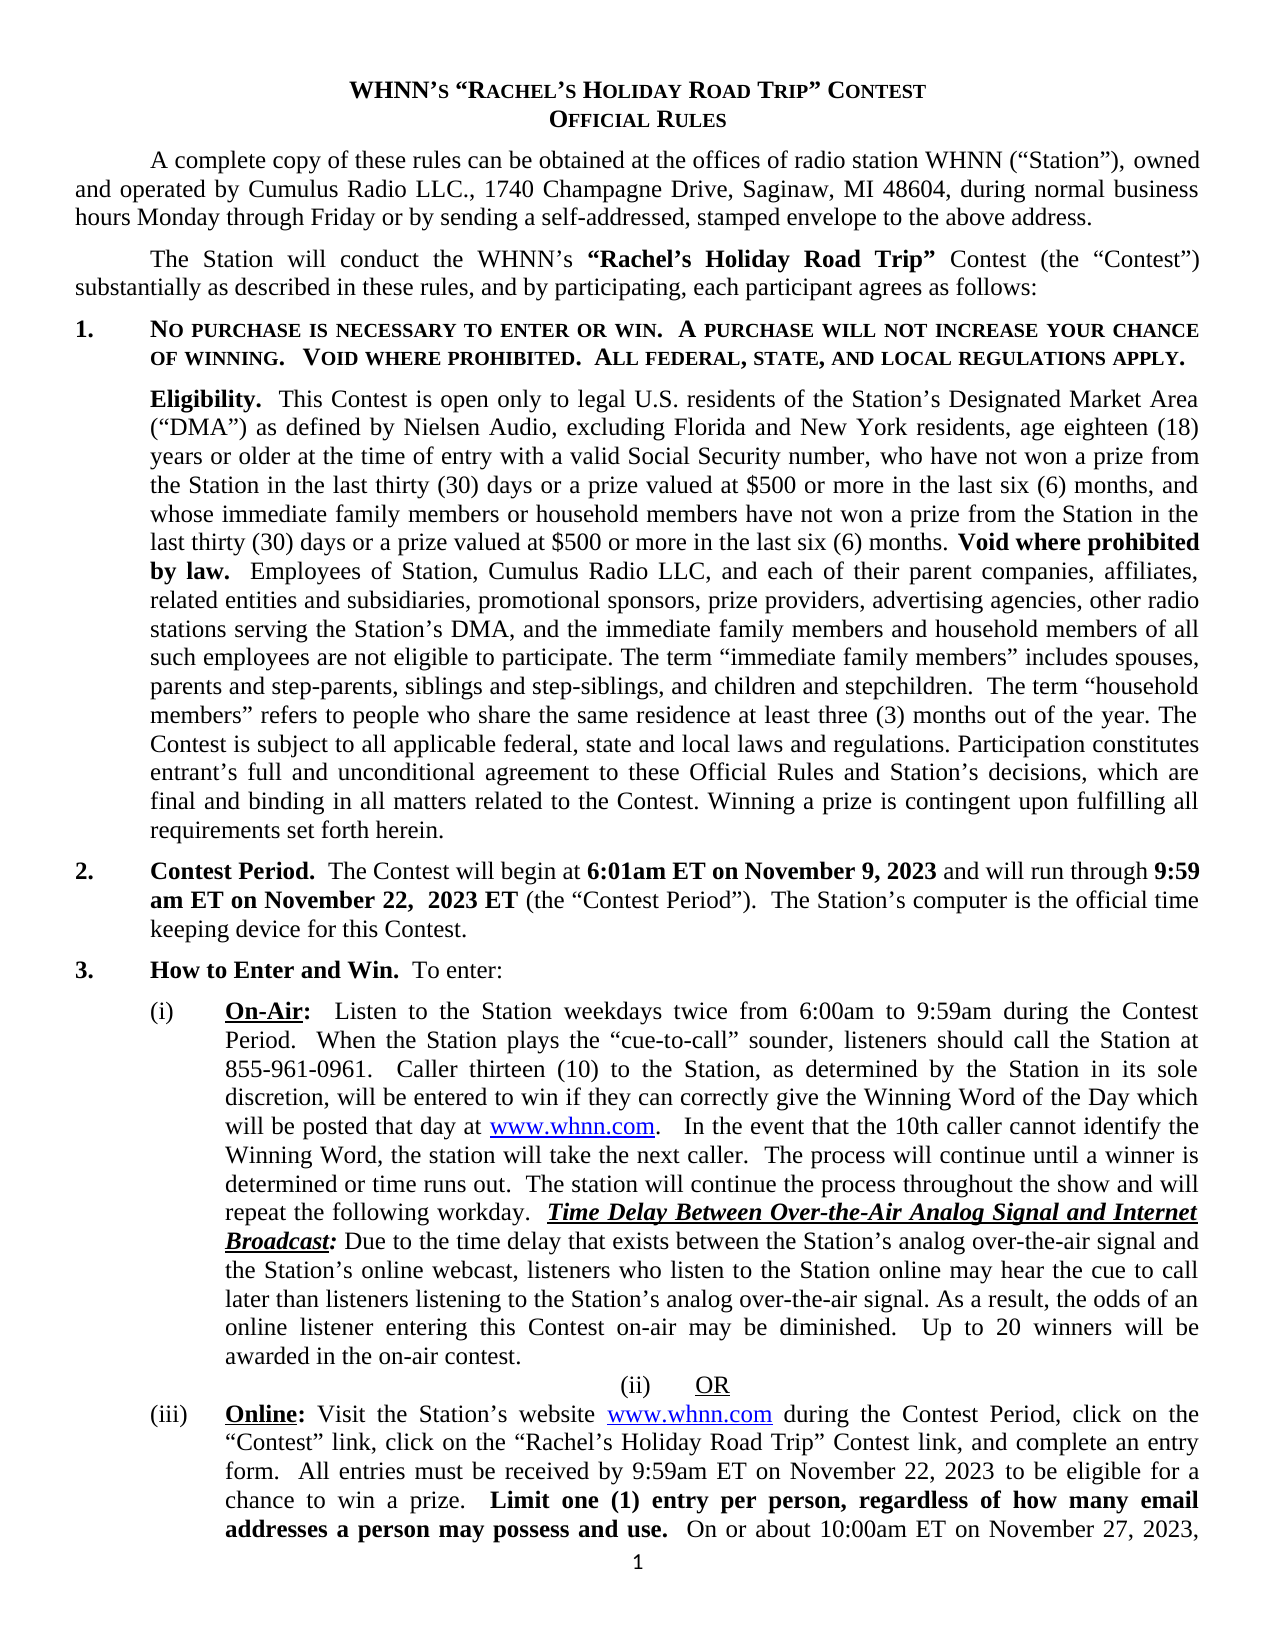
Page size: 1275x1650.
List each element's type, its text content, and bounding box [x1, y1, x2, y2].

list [150, 1399, 1200, 1542]
list How to Enter and Win. To enter: [75, 955, 1200, 984]
list OR [150, 1370, 1200, 1399]
text WHNN’s “Rachel’s Holiday Road Trip” Contest Official Rules [75, 75, 1200, 132]
list On-Air: Listen to the Station weekdays twice from 6:00am to 9:59am during the Contest Period. When the Station plays the “cue-to-call” sounder, listeners should call the Station at 855-961-0961. Caller thirteen (10) to the Station, as determined by the Station in its sole discretion, will be entered to win if they can correctly give the Winning Word of the Day which will be posted that day at www.whnn.com. In the event that the 10th caller cannot identify the Winning Word, the station will take the next caller. The process will continue until a winner is determined or time runs out. The station will continue the process throughout the show and will repeat the following workday. Time Delay Between Over-the-Air Analog Signal and Internet Broadcast: Due to the time delay that exists between the Station’s analog over-the-air signal and the Station’s online webcast, listeners who listen to the Station online may hear the cue to call later than listeners listening to the Station’s analog over-the-air signal. As a result, the odds of an online listener entering this Contest on-air may be diminished. Up to 20 winners will be awarded in the on-air contest. [150, 996, 1200, 1370]
list No purchase is necessary to enter or win. A purchase will not increase your chance of winning. Void where prohibited. All federal, state, and local regulations apply. [75, 314, 1200, 371]
list Contest Period. The Contest will begin at 6:01am ET on November 9, 2023 and will run through 9:59 am ET on November 22, 2023 ET (the “Contest Period”). The Station’s computer is the official time keeping device for this Contest. [75, 856, 1200, 942]
text The Station will conduct the WHNN’s “Rachel’s Holiday Road Trip” Contest (the “Contest”) substantially as described in these rules, and by participating, each participant agrees as follows: [75, 244, 1200, 301]
text Eligibility. This Contest is open only to legal U.S. residents of the Station’s Designated Market Area (“DMA”) as defined by Nielsen Audio, excluding Florida and New York residents, age eighteen (18) years or older at the time of entry with a valid Social Security number, who have not won a prize from the Station in the last thirty (30) days or a prize valued at $500 or more in the last six (6) months, and whose immediate family members or household members have not won a prize from the Station in the last thirty (30) days or a prize valued at $500 or more in the last six (6) months. Void where prohibited by law. Employees of Station, Cumulus Radio LLC, and each of their parent companies, affiliates, related entities and subsidiaries, promotional sponsors, prize providers, advertising agencies, other radio stations serving the Station’s DMA, and the immediate family members and household members of all such employees are not eligible to participate. The term “immediate family members” includes spouses, parents and step-parents, siblings and step-siblings, and children and stepchildren. The term “household members” refers to people who share the same residence at least three (3) months out of the year. The Contest is subject to all applicable federal, state and local laws and regulations. Participation constitutes entrant’s full and unconditional agreement to these Official Rules and Station’s decisions, which are final and binding in all matters related to the Contest. Winning a prize is contingent upon fulfilling all requirements set forth herein. [150, 384, 1200, 844]
text A complete copy of these rules can be obtained at the offices of radio station WHNN (“Station”), owned and operated by Cumulus Radio LLC., 1740 Champagne Drive, Saginaw, MI 48604, during normal business hours Monday through Friday or by sending a self-addressed, stamped envelope to the above address. [75, 145, 1200, 231]
